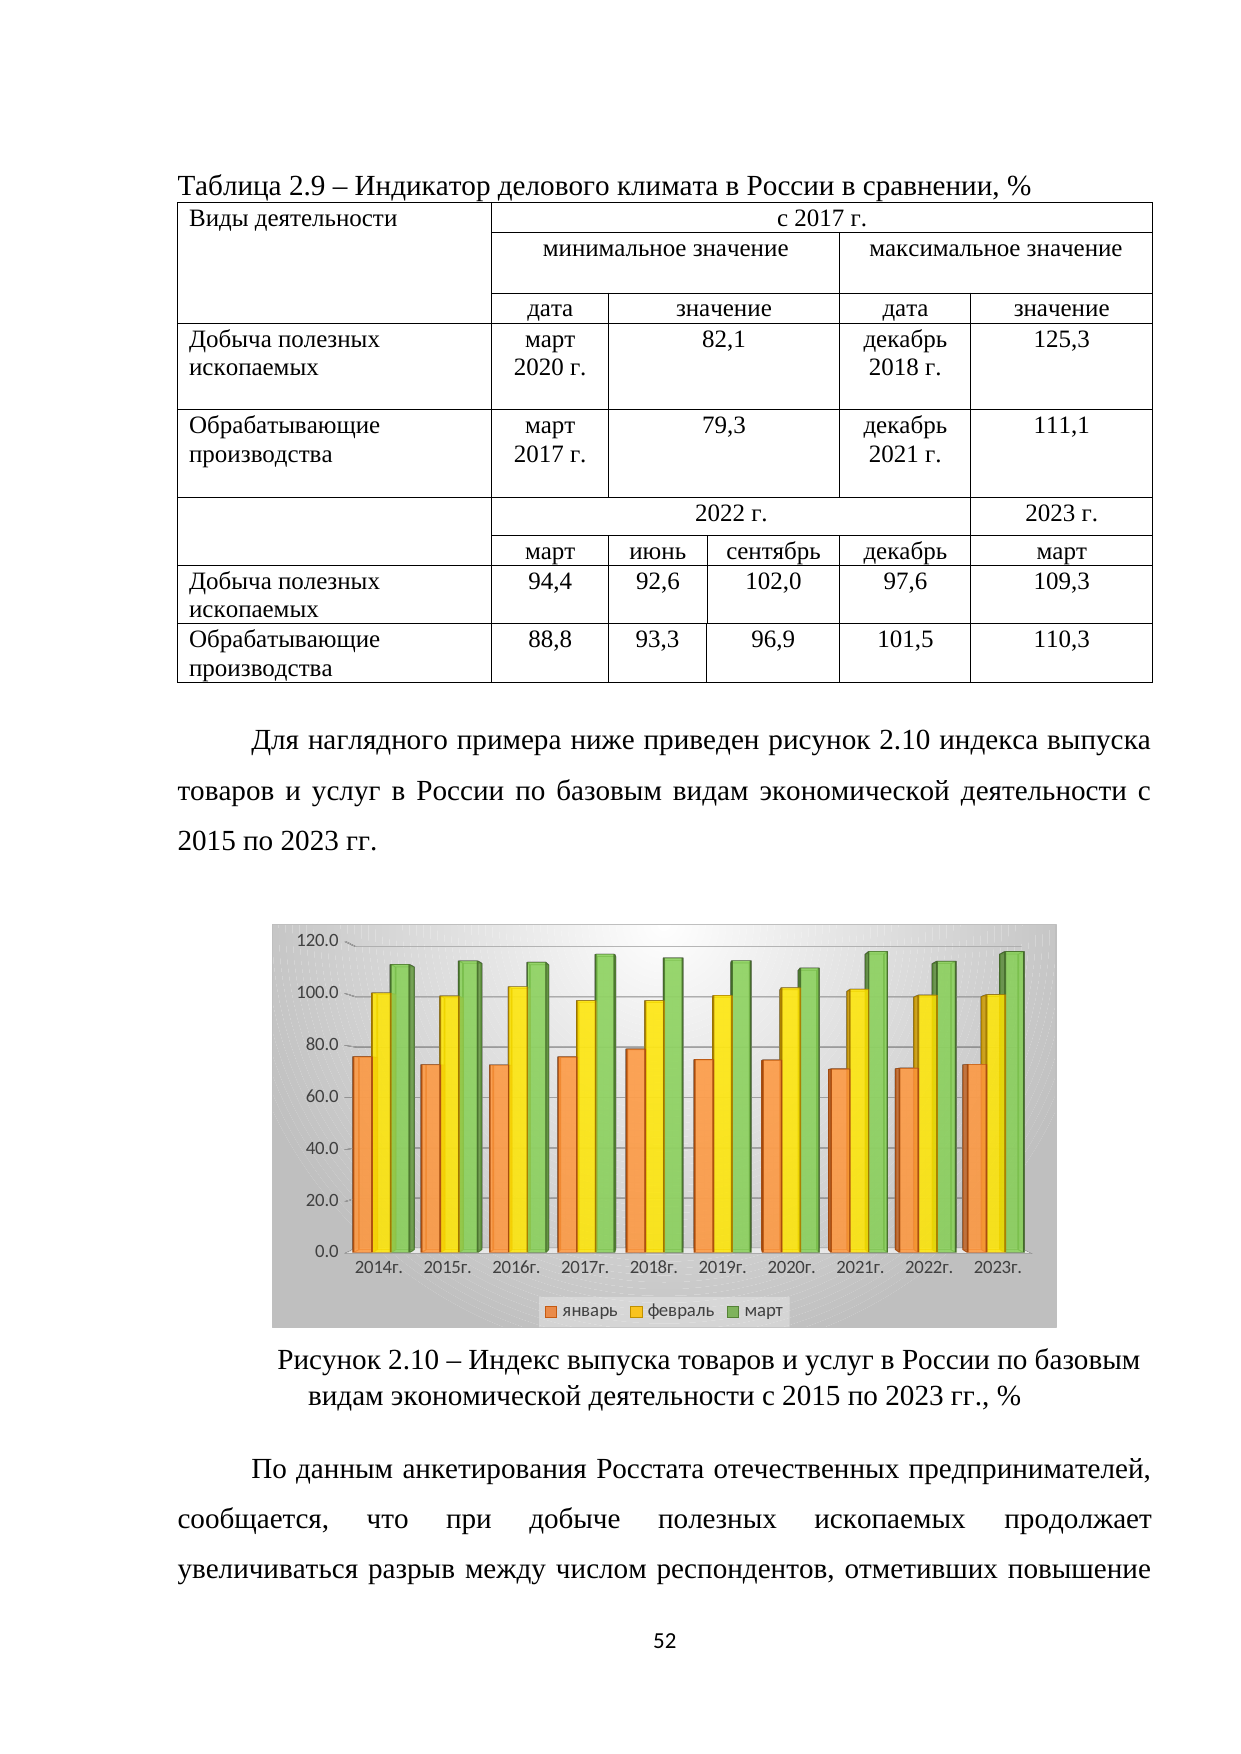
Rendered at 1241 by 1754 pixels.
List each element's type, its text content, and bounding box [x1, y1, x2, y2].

table_cell максимальное значение [840, 233, 1152, 292]
table_header с 2017 г. [492, 203, 1152, 232]
table_cell значение [609, 294, 839, 323]
table_cell Обрабатывающие производства [178, 410, 491, 497]
table_cell декабрь [840, 536, 970, 565]
table_cell значение [971, 294, 1152, 323]
table_cell Обрабатывающие производства [178, 624, 491, 682]
table_cell [178, 498, 491, 565]
table_cell март [971, 536, 1152, 565]
table_cell 94,4 [492, 566, 608, 623]
table_header Виды деятельности [178, 203, 491, 323]
table_cell 88,8 [492, 624, 608, 682]
text Рисунок 2.10 – Индекс выпуска товаров и услуг в России по базовым видам экономической деятельности с 2015 по 2023 гг., % [177, 1342, 1152, 1412]
table_cell декабрь 2021 г. [840, 410, 970, 497]
table_cell декабрь 2018 г. [840, 324, 970, 409]
table_cell сентябрь [708, 536, 839, 565]
table_cell 79,3 [609, 410, 839, 497]
table_cell 93,3 [609, 624, 706, 682]
text Таблица 2.9 – Индикатор делового климата в России в сравнении, % [177, 168, 1152, 202]
table_cell минимальное значение [492, 233, 839, 292]
table_cell Добыча полезных ископаемых [178, 566, 491, 623]
table_cell дата [840, 294, 970, 323]
table_cell 97,6 [840, 566, 970, 623]
table_cell 110,3 [971, 624, 1152, 682]
table_cell 125,3 [971, 324, 1152, 409]
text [177, 1451, 1152, 1585]
text Для наглядного примера ниже приведен рисунок 2.10 индекса выпуска товаров и услуг в России по базовым видам экономической деятельности с 2015 по 2023 гг. [177, 722, 1152, 857]
table_cell Добыча полезных ископаемых [178, 324, 491, 409]
table_cell март 2020 г. [492, 324, 608, 409]
table_cell март [492, 536, 608, 565]
table_cell 92,6 [609, 566, 707, 623]
table_cell 96,9 [707, 624, 839, 682]
table_cell 111,1 [971, 410, 1152, 497]
table_cell 2022 г. [492, 498, 970, 535]
table_cell дата [492, 294, 608, 323]
table_cell 2023 г. [971, 498, 1152, 535]
table_cell 82,1 [609, 324, 839, 409]
table_cell 102,0 [708, 566, 839, 623]
table_cell 109,3 [971, 566, 1152, 623]
table_cell 101,5 [840, 624, 970, 682]
table_cell июнь [609, 536, 707, 565]
table_cell март 2017 г. [492, 410, 608, 497]
